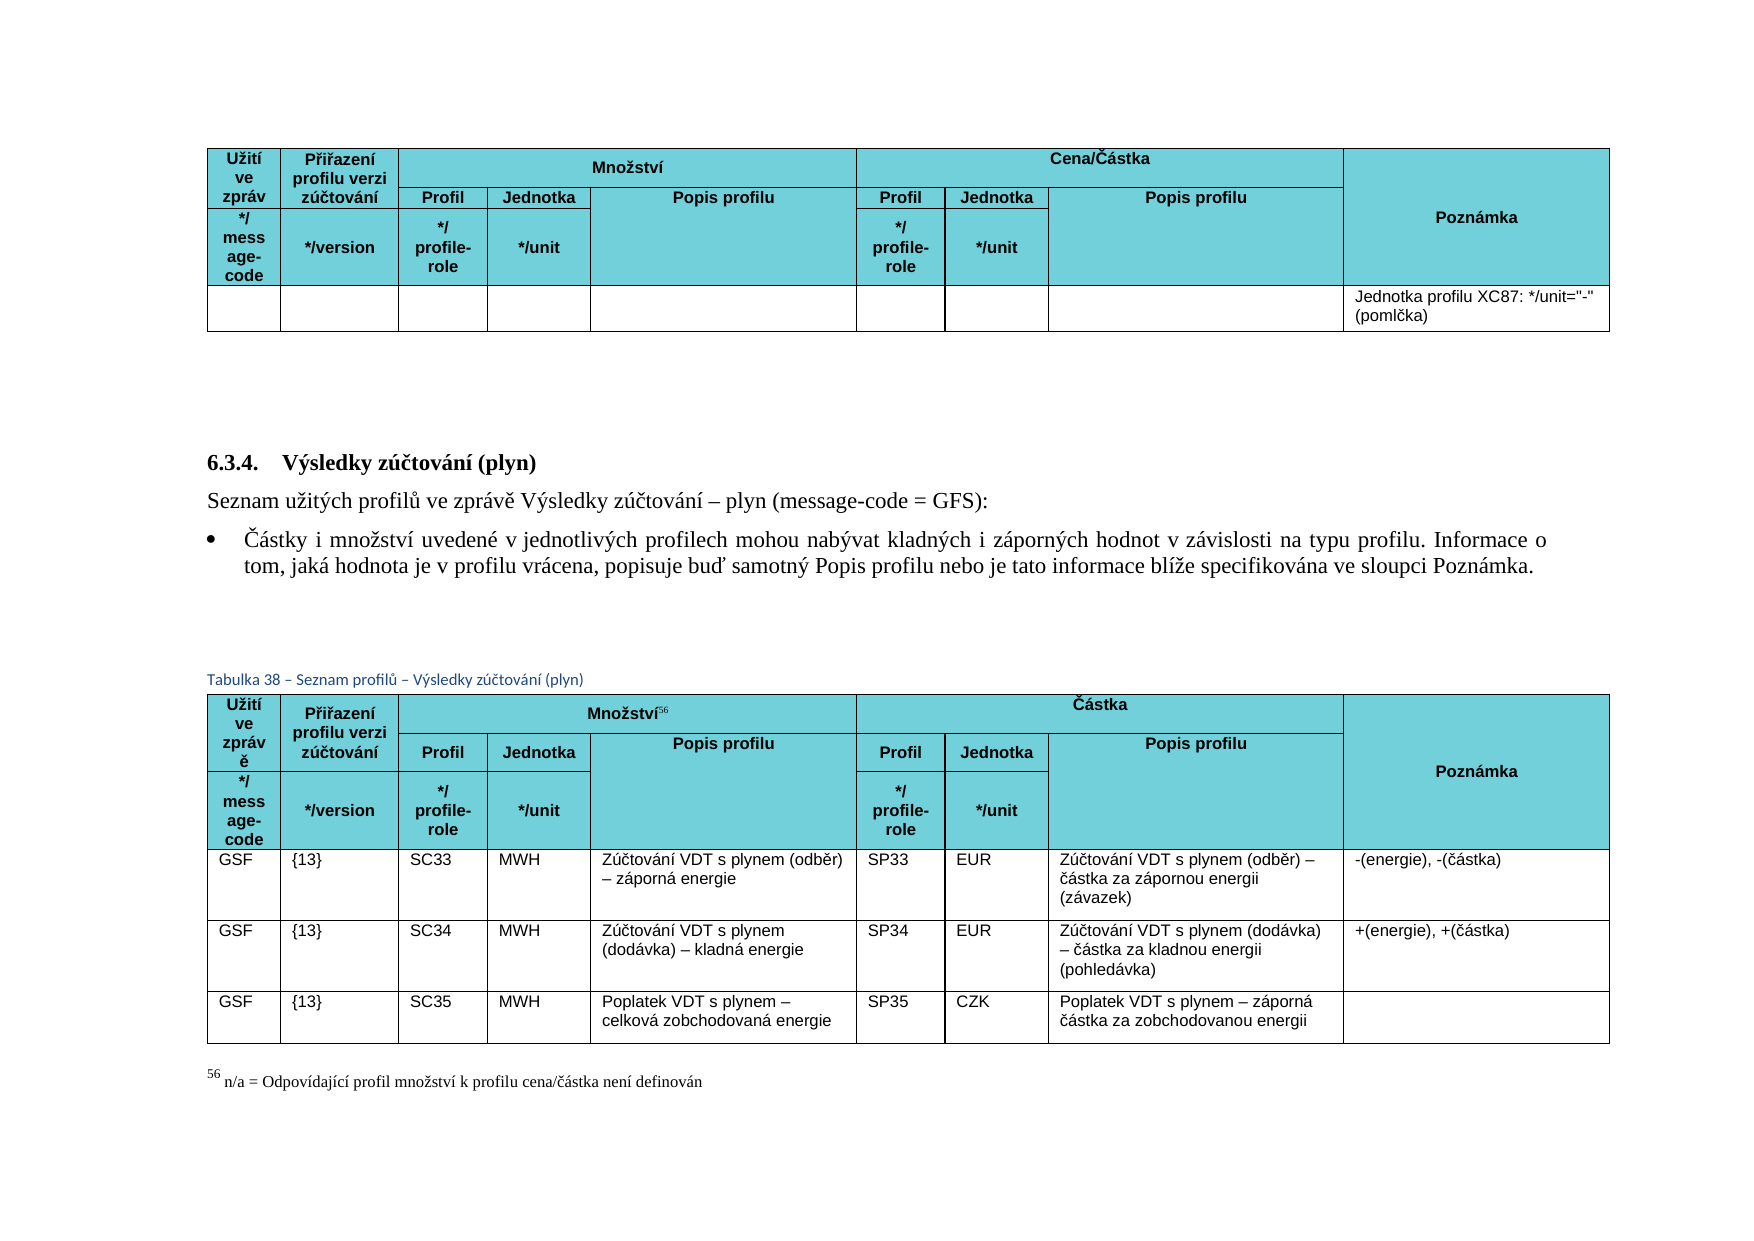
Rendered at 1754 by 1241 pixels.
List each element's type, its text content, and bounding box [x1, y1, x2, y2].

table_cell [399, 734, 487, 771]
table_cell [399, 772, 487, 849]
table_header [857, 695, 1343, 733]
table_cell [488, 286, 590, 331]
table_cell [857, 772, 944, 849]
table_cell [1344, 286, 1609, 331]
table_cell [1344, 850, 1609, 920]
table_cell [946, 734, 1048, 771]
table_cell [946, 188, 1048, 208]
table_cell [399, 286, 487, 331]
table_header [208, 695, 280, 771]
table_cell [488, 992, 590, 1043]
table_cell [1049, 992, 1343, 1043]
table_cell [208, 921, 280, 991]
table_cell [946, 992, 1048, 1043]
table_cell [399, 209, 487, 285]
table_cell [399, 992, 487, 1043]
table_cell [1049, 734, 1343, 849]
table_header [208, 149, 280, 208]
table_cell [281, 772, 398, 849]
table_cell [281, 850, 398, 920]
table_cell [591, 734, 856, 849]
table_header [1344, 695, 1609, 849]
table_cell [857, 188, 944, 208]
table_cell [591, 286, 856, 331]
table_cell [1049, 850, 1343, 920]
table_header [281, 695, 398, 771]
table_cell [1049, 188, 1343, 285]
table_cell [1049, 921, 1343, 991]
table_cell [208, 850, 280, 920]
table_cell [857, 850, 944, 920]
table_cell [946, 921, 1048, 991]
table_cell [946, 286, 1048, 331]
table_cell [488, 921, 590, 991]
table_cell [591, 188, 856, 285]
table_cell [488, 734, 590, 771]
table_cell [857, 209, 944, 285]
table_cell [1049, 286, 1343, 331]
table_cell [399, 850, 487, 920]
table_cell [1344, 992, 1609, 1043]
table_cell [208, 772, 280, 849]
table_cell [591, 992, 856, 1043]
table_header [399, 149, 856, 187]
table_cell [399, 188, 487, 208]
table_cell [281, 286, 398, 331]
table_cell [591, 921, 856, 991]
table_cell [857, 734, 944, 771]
subtitle Výsledky zúčtování (plyn) [207, 448, 1547, 475]
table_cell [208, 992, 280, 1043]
text Seznam užitých profilů ve zprávě Výsledky zúčtování – plyn (message-code = GFS): [207, 487, 1547, 514]
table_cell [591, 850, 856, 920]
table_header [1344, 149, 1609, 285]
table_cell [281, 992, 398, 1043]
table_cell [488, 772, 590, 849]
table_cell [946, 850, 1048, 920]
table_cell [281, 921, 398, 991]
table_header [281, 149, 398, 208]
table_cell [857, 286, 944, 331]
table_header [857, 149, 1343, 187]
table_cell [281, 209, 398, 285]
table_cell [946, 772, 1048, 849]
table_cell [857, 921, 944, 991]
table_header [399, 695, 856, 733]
list Částky i množství uvedené v jednotlivých profilech mohou nabývat kladných i záporných hodnot v závislosti na typu profilu. Informace o tom, jaká hodnota je v profilu vrácena, popisuje buď samotný Popis profilu nebo je tato informace blíže specifikována ve sloupci Poznámka. [207, 526, 1547, 579]
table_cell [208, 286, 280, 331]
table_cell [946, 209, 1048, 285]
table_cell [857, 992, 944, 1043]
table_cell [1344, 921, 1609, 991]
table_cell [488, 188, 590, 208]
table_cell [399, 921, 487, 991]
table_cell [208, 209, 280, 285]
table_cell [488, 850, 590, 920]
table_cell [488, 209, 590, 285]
text Tabulka 38 – Seznam profilů – Výsledky zúčtování (plyn) [207, 669, 1547, 689]
